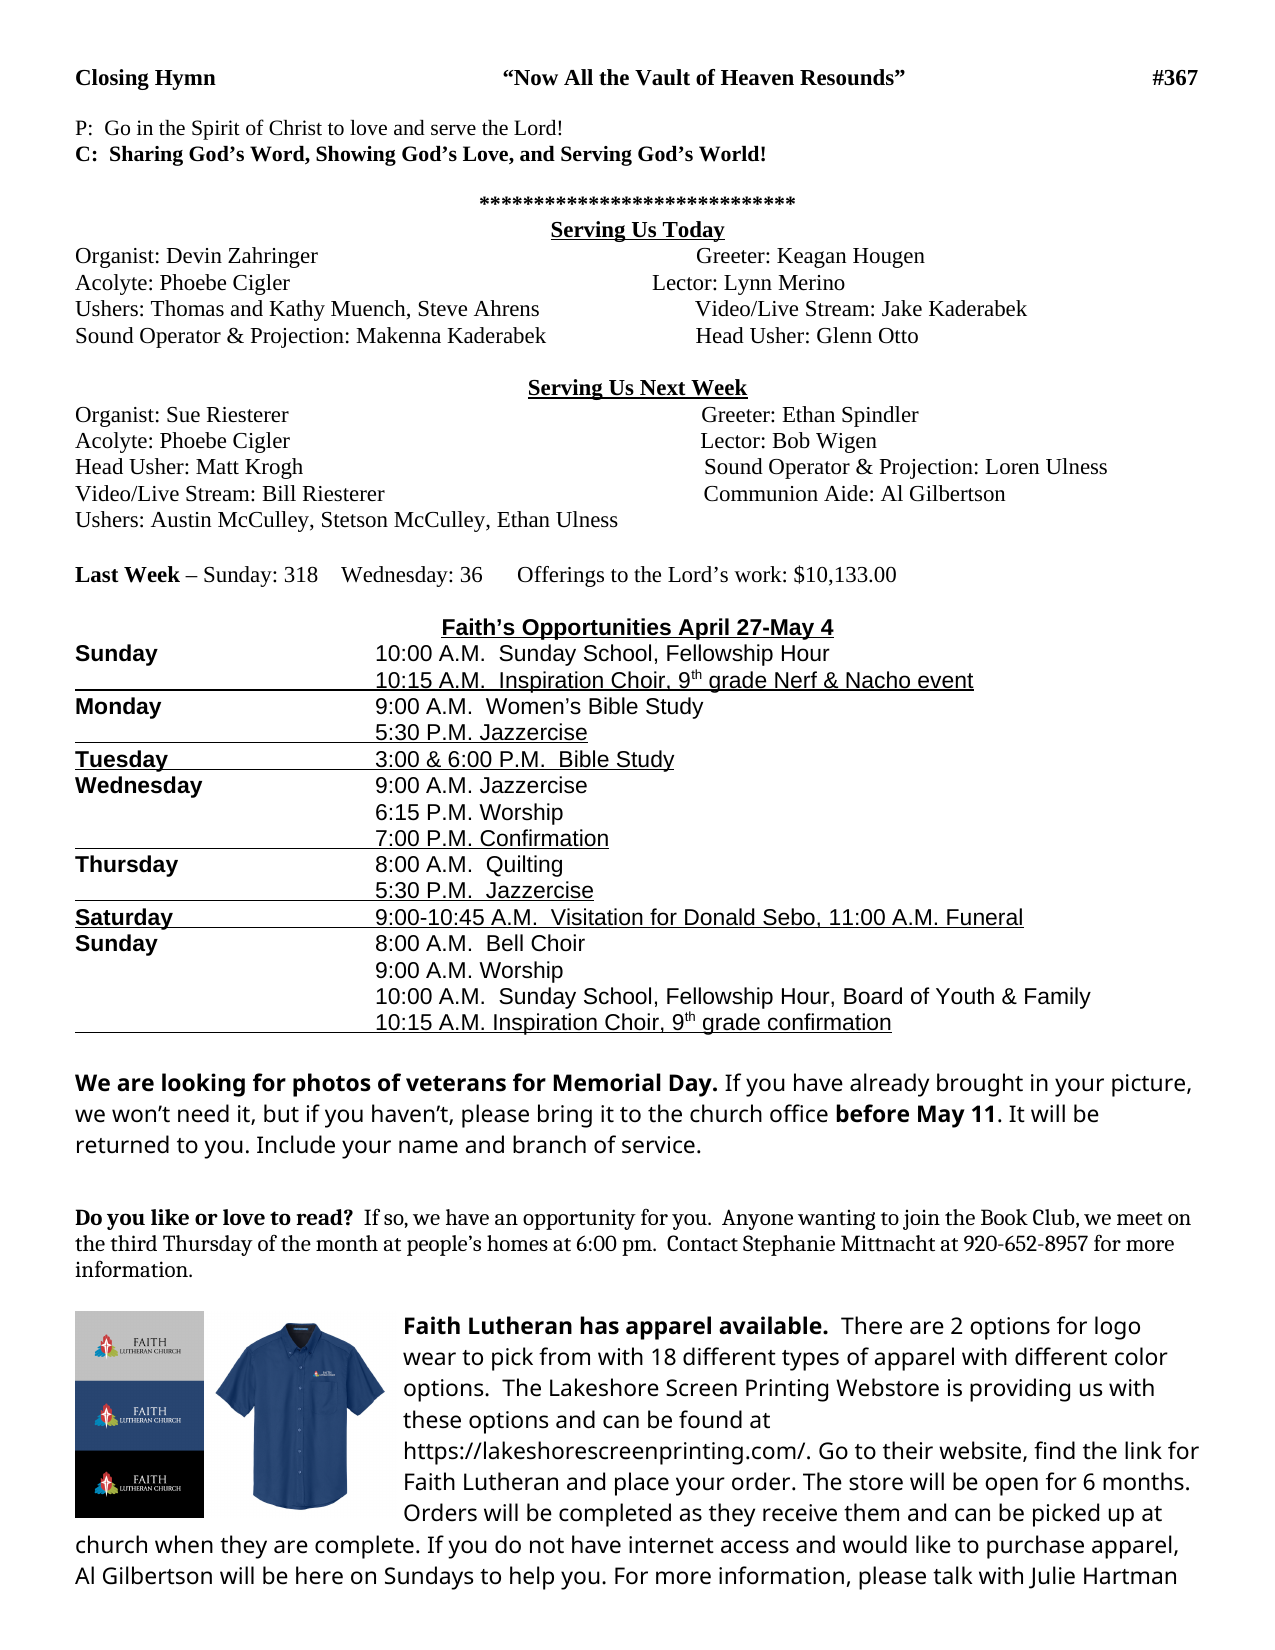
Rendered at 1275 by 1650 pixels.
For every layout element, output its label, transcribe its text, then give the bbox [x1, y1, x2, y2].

text Organist: Sue Riesterer Greeter: Ethan Spindler [75, 401, 1200, 427]
text 10:15 A.M. Inspiration Choir, 9th grade Nerf & Nacho event [75, 667, 1200, 693]
text Sunday 8:00 A.M. Bell Choir [75, 930, 1200, 957]
text Do you like or love to read? If so, we have an opportunity for you. Anyone wanting to join the Book Club, we meet on the third Thursday of the month at people’s homes at 6:00 pm. Contact Stephanie Mittnacht at 920-652-8957 for more information. [75, 1204, 1200, 1283]
text 6:15 P.M. Worship [75, 798, 1200, 825]
text Serving Us Next Week [75, 374, 1200, 401]
text Wednesday 9:00 A.M. Jazzercise [75, 772, 1200, 798]
text Head Usher: Matt Krogh Sound Operator & Projection: Loren Ulness [75, 453, 1200, 480]
text We are looking for photos of veterans for Memorial Day. If you have already brought in your picture, we won’t need it, but if you haven’t, please bring it to the church office before May 11. It will be returned to you. Include your name and branch of service. [75, 1067, 1200, 1161]
text Tuesday 3:00 & 6:00 P.M. Bible Study [75, 746, 1200, 772]
text P: Go in the Spirit of Christ to love and serve the Lord! [75, 115, 1200, 141]
text Ushers: Austin McCulley, Stetson McCulley, Ethan Ulness [75, 506, 1200, 532]
text Faith’s Opportunities April 27-May 4 [75, 614, 1200, 640]
text Video/Live Stream: Bill Riesterer Communion Aide: Al Gilbertson [75, 480, 1200, 506]
text Sound Operator & Projection: Makenna Kaderabek Head Usher: Glenn Otto [75, 322, 1200, 348]
text Monday 9:00 A.M. Women’s Bible Study [75, 693, 1200, 719]
text ***************************** [75, 191, 1200, 216]
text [75, 1310, 1200, 1591]
text Sunday 10:00 A.M. Sunday School, Fellowship Hour [75, 640, 1200, 667]
text Organist: Devin Zahringer Greeter: Keagan Hougen Acolyte: Phoebe Cigler Lector: Lynn Merino [75, 243, 1200, 295]
text C: Sharing God’s Word, Showing God’s Love, and Serving God’s World! [75, 141, 1200, 166]
text 10:15 A.M. Inspiration Choir, 9th grade confirmation [75, 1009, 1200, 1036]
text Closing Hymn “Now All the Vault of Heaven Resounds” #367 [75, 64, 1200, 90]
text 5:30 P.M. Jazzercise [75, 719, 1200, 746]
text Serving Us Today [75, 216, 1200, 243]
text Thursday 8:00 A.M. Quilting [75, 851, 1200, 877]
text Last Week – Sunday: 318 Wednesday: 36 Offerings to the Lord’s work: $10,133.00 [75, 561, 1200, 588]
text Saturday 9:00-10:45 A.M. Visitation for Donald Sebo, 11:00 A.M. Funeral [75, 904, 1200, 930]
text Ushers: Thomas and Kathy Muench, Steve Ahrens Video/Live Stream: Jake Kaderabek [75, 295, 1200, 322]
text 9:00 A.M. Worship [75, 957, 1200, 983]
text 7:00 P.M. Confirmation [75, 825, 1200, 851]
text 10:00 A.M. Sunday School, Fellowship Hour, Board of Youth & Family [75, 983, 1200, 1009]
text 5:30 P.M. Jazzercise [75, 877, 1200, 904]
text Acolyte: Phoebe Cigler Lector: Bob Wigen [75, 427, 1200, 453]
